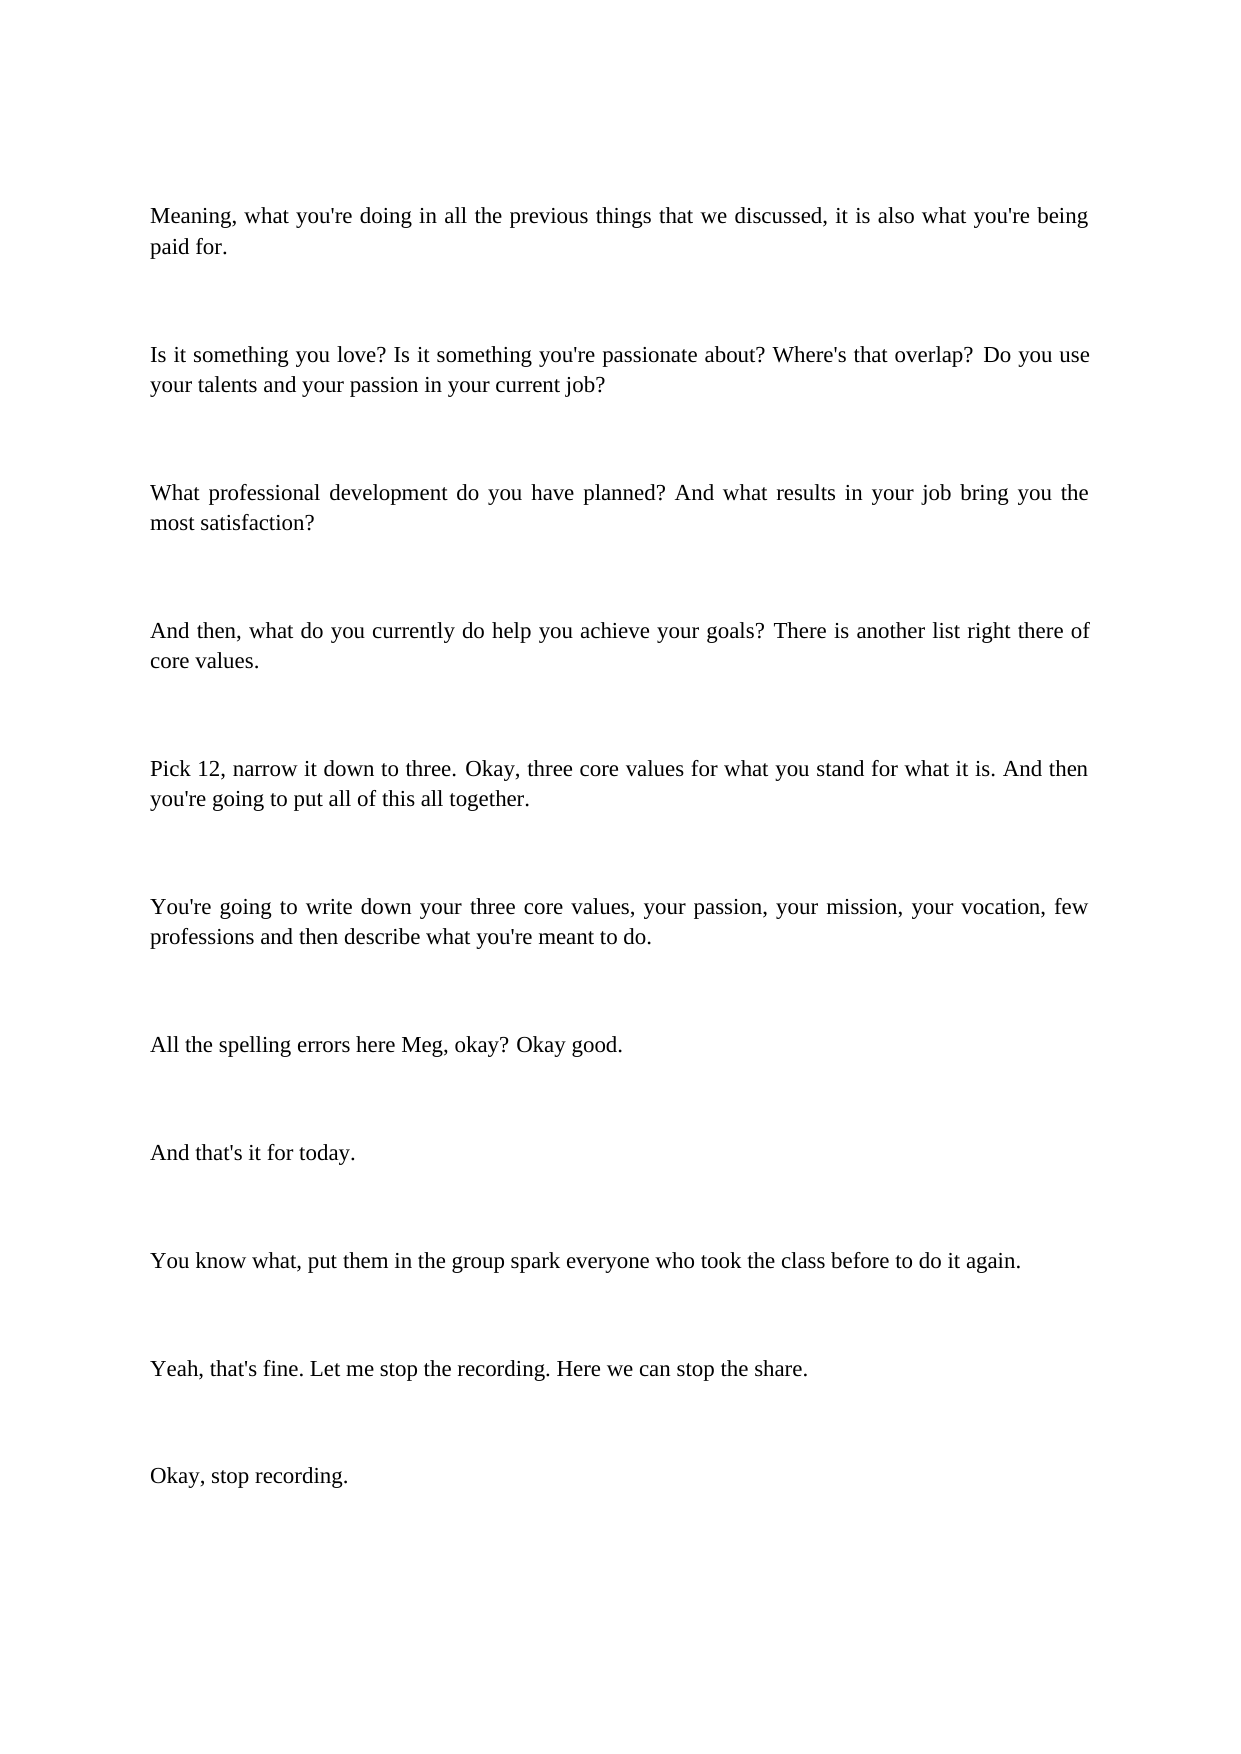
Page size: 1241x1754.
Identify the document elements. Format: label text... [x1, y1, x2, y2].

text And then, what do you currently do help you achieve your goals? There is another list right there of core values. [150, 617, 1090, 673]
text All the spelling errors here Meg, okay? Okay good. [150, 1031, 1090, 1057]
text You're going to write down your three core values, your passion, your mission, your vocation, few professions and then describe what you're meant to do. [150, 893, 1090, 949]
text Yeah, that's fine. Let me stop the recording. Here we can stop the share. [150, 1354, 1090, 1381]
text Meaning, what you're doing in all the previous things that we discussed, it is also what you're being paid for. [150, 203, 1090, 259]
text What professional development do you have planned? And what results in your job bring you the most satisfaction? [150, 479, 1090, 535]
text Is it something you love? Is it something you're passionate about? Where's that overlap? Do you use your talents and your passion in your current job? [150, 341, 1090, 397]
text You know what, put them in the group spark everyone who took the class before to do it again. [150, 1247, 1090, 1273]
text Pick 12, narrow it down to three. Okay, three core values for what you stand for what it is. And then you're going to put all of this all together. [150, 755, 1090, 811]
text Okay, stop recording. [150, 1462, 1090, 1489]
text And that's it for today. [150, 1139, 1090, 1165]
